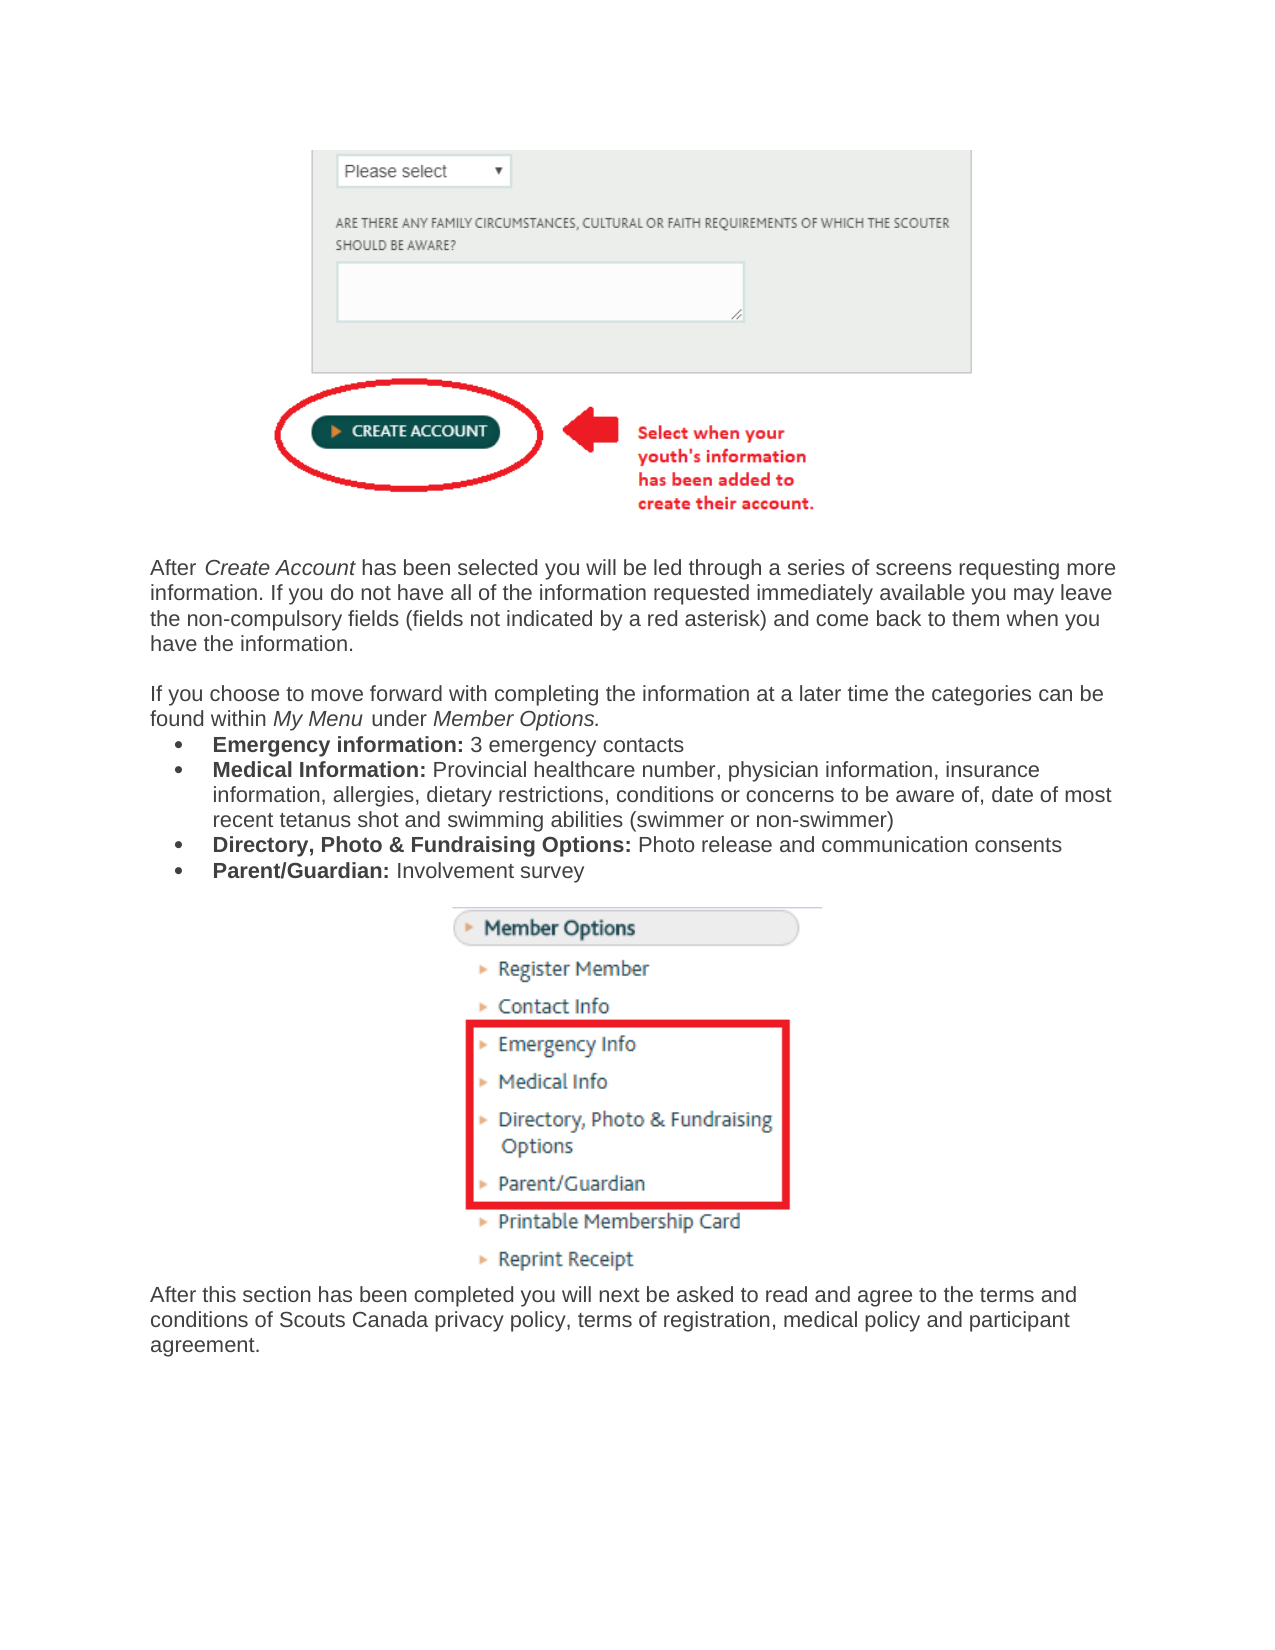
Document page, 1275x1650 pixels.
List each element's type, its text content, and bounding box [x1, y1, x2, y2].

list Medical Information: Provincial healthcare number, physician information, insurance information, allergies, dietary restrictions, conditions or concerns to be aware of, date of most recent tetanus shot and swimming abilities (swimmer or non-swimmer) [175, 757, 1125, 832]
list Emergency information: 3 emergency contacts [175, 731, 1125, 757]
picture [255, 150, 1020, 555]
list Parent/Guardian: Involvement survey [175, 857, 1125, 883]
text If you choose to move forward with completing the information at a later time the categories can be found within My Menu under Member Options. [150, 681, 1125, 731]
text After Create Account has been selected you will be led through a series of screens requesting more information. If you do not have all of the information requested immediately available you may leave the non-compulsory fields (fields not indicated by a red asterisk) and come back to them when you have the information. [150, 555, 1125, 656]
picture [452, 907, 823, 1282]
text After this section has been completed you will next be asked to read and agree to the terms and conditions of Scouts Canada privacy policy, terms of registration, medical policy and participant agreement. [150, 1282, 1125, 1357]
list Directory, Photo & Fundraising Options: Photo release and communication consents [175, 832, 1125, 857]
